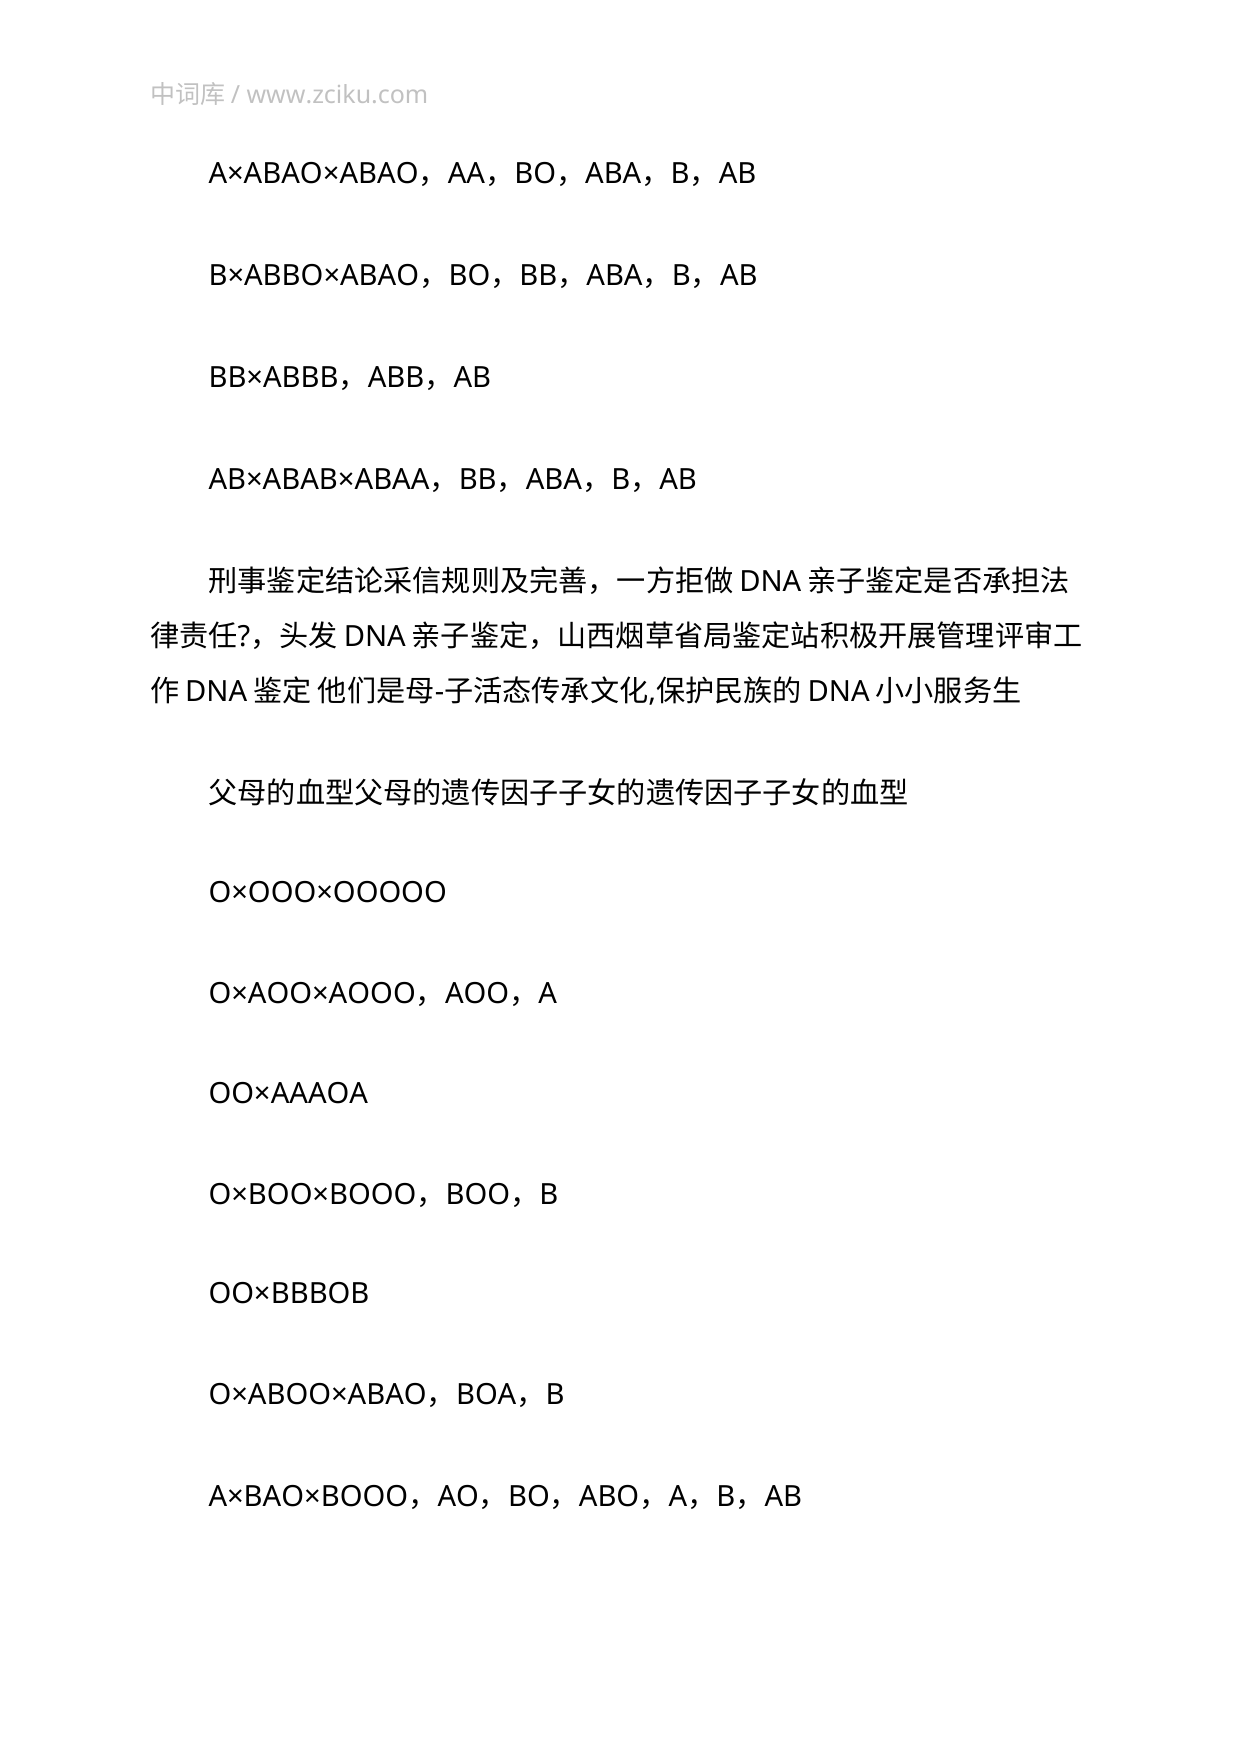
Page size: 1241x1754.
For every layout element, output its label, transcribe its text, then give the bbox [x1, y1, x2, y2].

text B×ABBO×ABAO，BO，BB，ABA，B，AB [150, 252, 1090, 294]
text O×ABOO×ABAO，BOA，B [150, 1371, 1090, 1413]
text 刑事鉴定结论采信规则及完善，一方拒做DNA亲子鉴定是否承担法律责任?，头发DNA亲子鉴定，山西烟草省局鉴定站积极开展管理评审工作DNA鉴定 他们是母-子活态传承文化,保护民族的DNA小小服务生 [150, 558, 1090, 710]
text BB×ABBB，ABB，AB [150, 354, 1090, 396]
text 父母的血型父母的遗传因子子女的遗传因子子女的血型 [150, 770, 1090, 812]
text OO×AAAOA [150, 1072, 1090, 1112]
text O×AOO×AOOO，AOO，A [150, 970, 1090, 1012]
text O×OOO×OOOOO [150, 872, 1090, 911]
text OO×BBBOB [150, 1272, 1090, 1312]
text A×BAO×BOOO，AO，BO，ABO，A，B，AB [150, 1473, 1090, 1515]
text AB×ABAB×ABAA，BB，ABA，B，AB [150, 456, 1090, 498]
text O×BOO×BOOO，BOO，B [150, 1171, 1090, 1213]
text A×ABAO×ABAO，AA，BO，ABA，B，AB [150, 150, 1090, 192]
